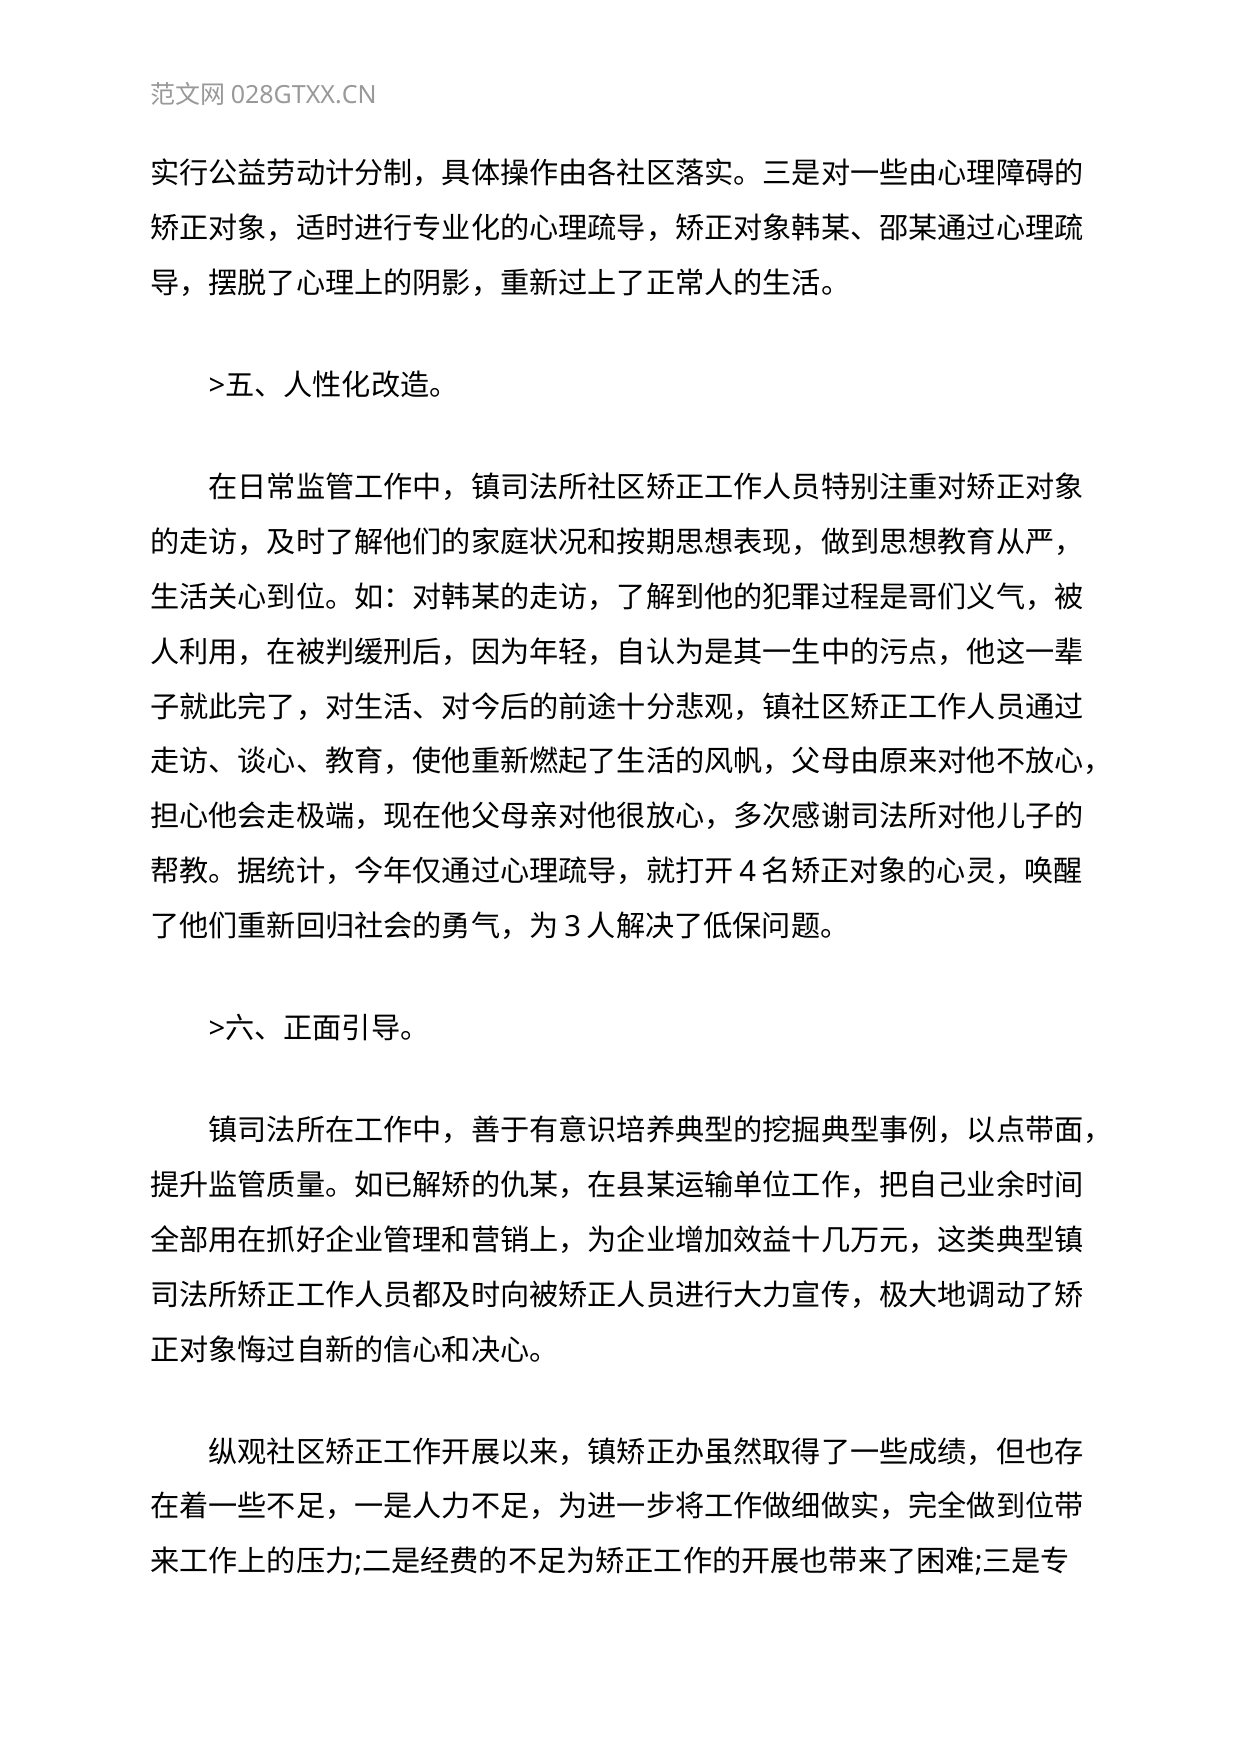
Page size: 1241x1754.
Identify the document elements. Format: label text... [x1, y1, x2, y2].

text 在日常监管工作中，镇司法所社区矫正工作人员特别注重对矫正对象的走访，及时了解他们的家庭状况和按期思想表现，做到思想教育从严，生活关心到位。如：对韩某的走访，了解到他的犯罪过程是哥们义气，被人利用，在被判缓刑后，因为年轻，自认为是其一生中的污点，他这一辈子就此完了，对生活、对今后的前途十分悲观，镇社区矫正工作人员通过走访、谈心、教育，使他重新燃起了生活的风帆，父母由原来对他不放心，担心他会走极端，现在他父母亲对他很放心，多次感谢司法所对他儿子的帮教。据统计，今年仅通过心理疏导，就打开4名矫正对象的心灵，唤醒了他们重新回归社会的勇气，为3人解决了低保问题。 [150, 463, 1090, 945]
text >五、人性化改造。 [150, 362, 1090, 404]
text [150, 150, 1090, 302]
text >六、正面引导。 [150, 1005, 1090, 1047]
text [150, 1428, 1090, 1580]
text 镇司法所在工作中，善于有意识培养典型的挖掘典型事例，以点带面，提升监管质量。如已解矫的仇某，在县某运输单位工作，把自己业余时间全部用在抓好企业管理和营销上，为企业增加效益十几万元，这类典型镇司法所矫正工作人员都及时向被矫正人员进行大力宣传，极大地调动了矫正对象悔过自新的信心和决心。 [150, 1107, 1090, 1369]
